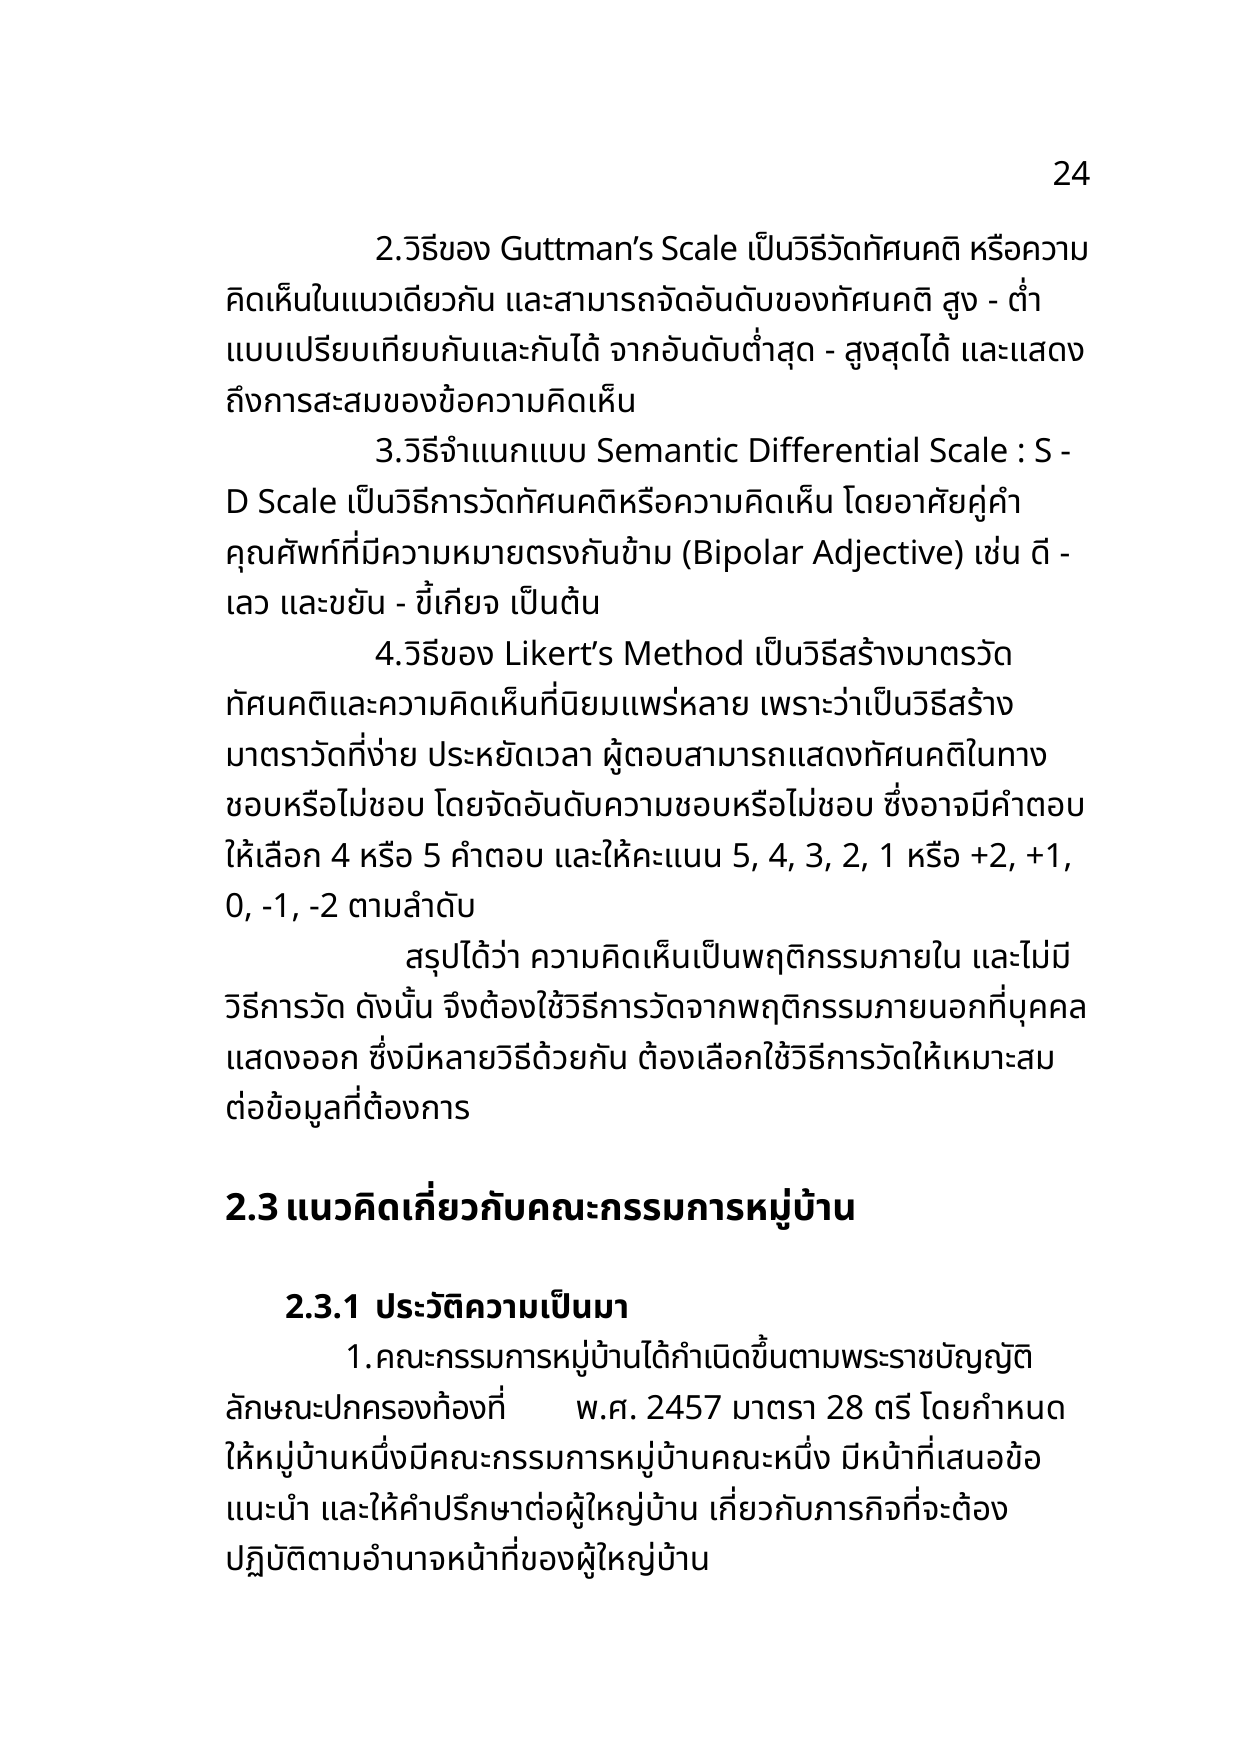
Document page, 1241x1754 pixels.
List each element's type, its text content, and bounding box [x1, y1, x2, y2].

text 2.3.1 ประวัติความเป็นมา [225, 1282, 1090, 1333]
text 4. วิธีของ Likert’s Method เป็นวิธีสร้างมาตรวัดทัศนคติและความคิดเห็นที่นิยมแพร่หลาย เพราะว่าเป็นวิธีสร้างมาตราวัดที่ง่าย ประหยัดเวลา ผู้ตอบสามารถแสดงทัศนคติในทางชอบหรือไม่ชอบ โดยจัดอันดับความชอบหรือไม่ชอบ ซึ่งอาจมีคำตอบให้เลือก 4 หรือ 5 คำตอบ และให้คะแนน 5, 4, 3, 2, 1 หรือ +2, +1, 0, -1, -2 ตามลำดับ [225, 630, 1090, 933]
text 2. วิธีของ Guttman’s Scale เป็นวิธีวัดทัศนคติ หรือความคิดเห็นในแนวเดียวกัน และสามารถจัดอันดับของทัศนคติ สูง - ต่ำ แบบเปรียบเทียบกันและกันได้ จากอันดับต่ำสุด - สูงสุดได้ และแสดงถึงการสะสมของข้อความคิดเห็น [225, 225, 1090, 427]
text 1. คณะกรรมการหมู่บ้านได้กำเนิดขึ้นตามพระราชบัญญัติลักษณะปกครองท้องที่ พ.ศ. 2457 มาตรา 28 ตรี โดยกำหนดให้หมู่บ้านหนึ่งมีคณะกรรมการหมู่บ้านคณะหนึ่ง มีหน้าที่เสนอข้อแนะนำ และให้คำปรึกษาต่อผู้ใหญ่บ้าน เกี่ยวกับภารกิจที่จะต้องปฏิบัติตามอำนาจหน้าที่ของผู้ใหญ่บ้าน [225, 1333, 1090, 1586]
text 3. วิธีจำแนกแบบ Semantic Differential Scale : S - D Scale เป็นวิธีการวัดทัศนคติหรือความคิดเห็น โดยอาศัยคู่คำคุณศัพท์ที่มีความหมายตรงกันข้าม (Bipolar Adjective) เช่น ดี - เลว และขยัน - ขี้เกียจ เป็นต้น [225, 427, 1090, 630]
text สรุปได้ว่า ความคิดเห็นเป็นพฤติกรรมภายใน และไม่มีวิธีการวัด ดังนั้น จึงต้องใช้วิธีการวัดจากพฤติกรรมภายนอกที่บุคคลแสดงออก ซึ่งมีหลายวิธีด้วยกัน ต้องเลือกใช้วิธีการวัดให้เหมาะสม ต่อข้อมูลที่ต้องการ [225, 933, 1090, 1134]
text 2.3 แนวคิดเกี่ยวกับคณะกรรมการหมู่บ้าน [225, 1180, 1090, 1237]
